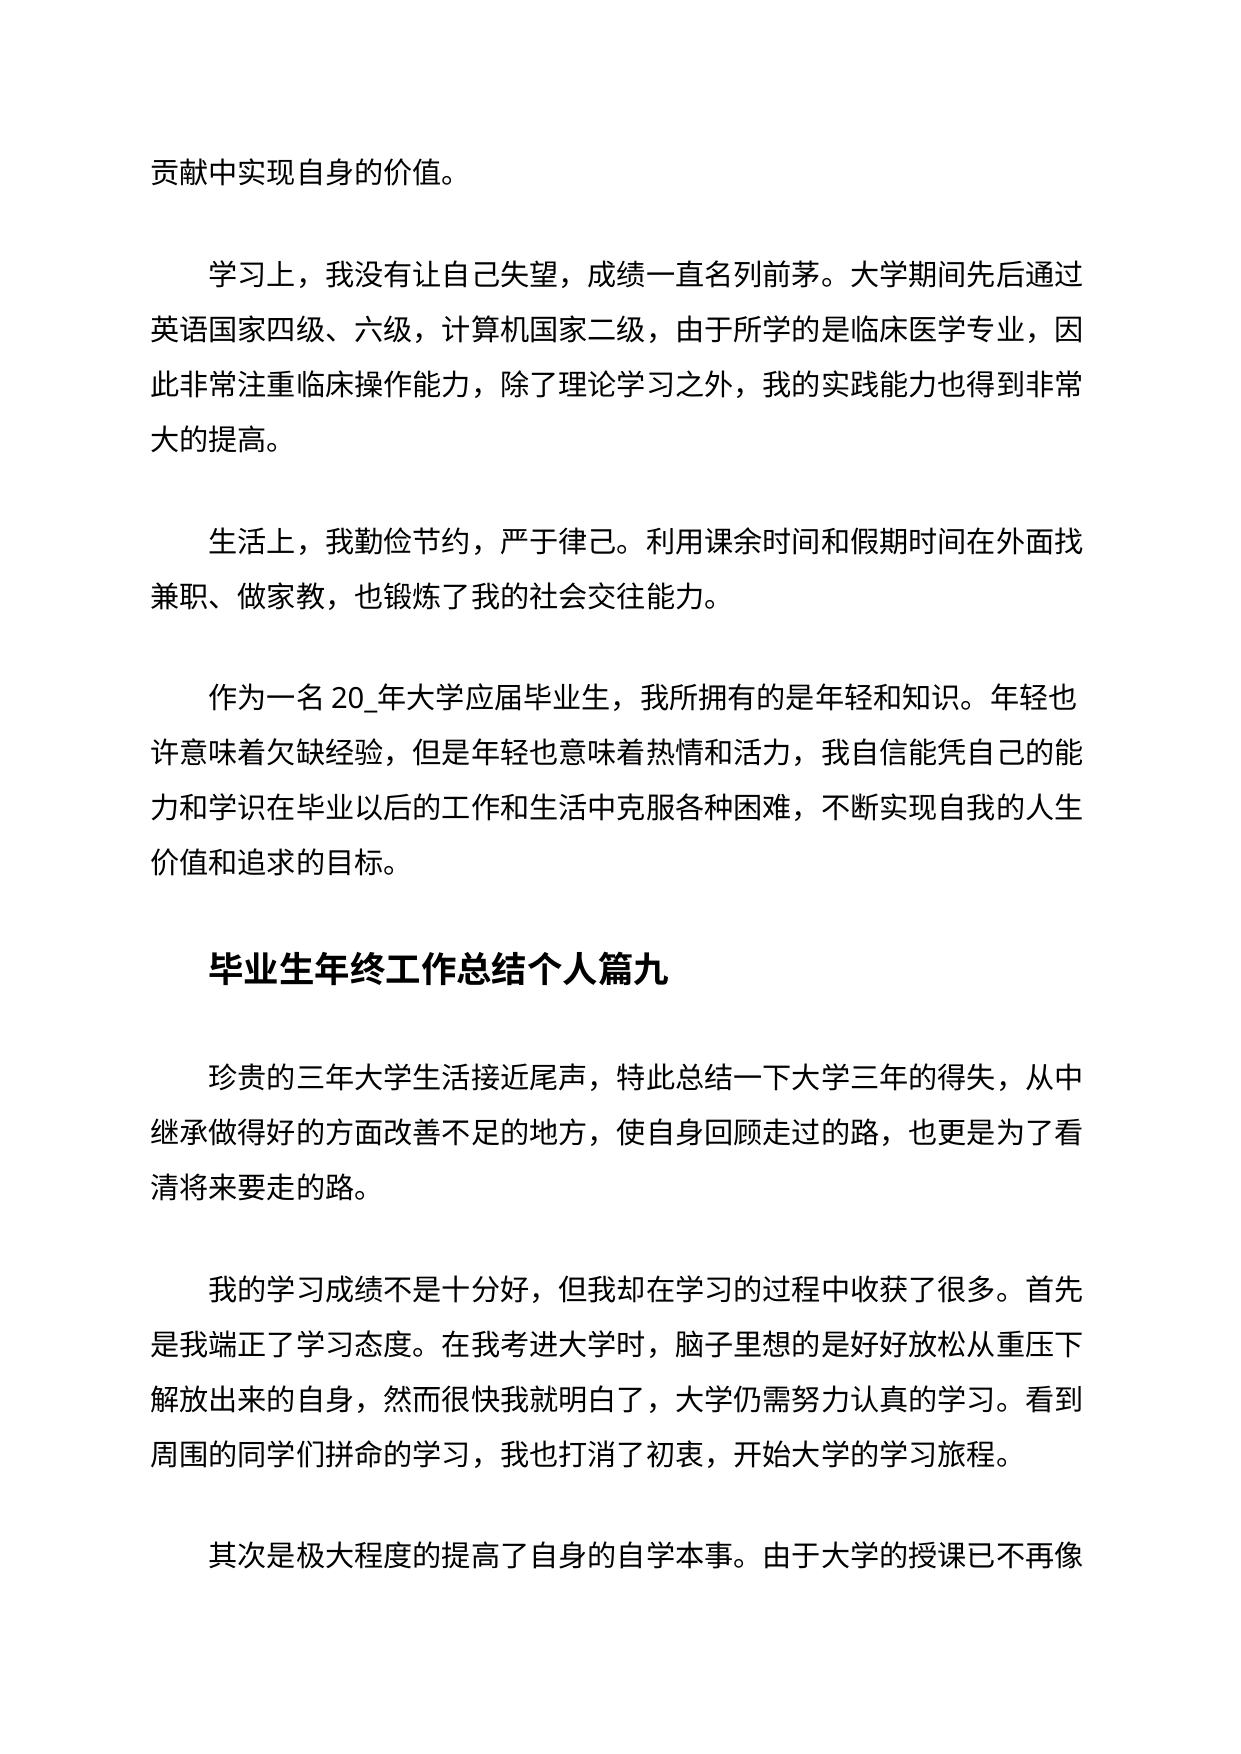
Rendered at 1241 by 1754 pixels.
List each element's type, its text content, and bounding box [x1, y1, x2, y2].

text 珍贵的三年大学生活接近尾声，特此总结一下大学三年的得失，从中继承做得好的方面改善不足的地方，使自身回顾走过的路，也更是为了看清将来要走的路。 [150, 1055, 1090, 1207]
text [150, 1533, 1090, 1575]
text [150, 150, 1090, 192]
text 毕业生年终工作总结个人篇九 [150, 941, 1090, 993]
text 作为一名20_年大学应届毕业生，我所拥有的是年轻和知识。年轻也许意味着欠缺经验，但是年轻也意味着热情和活力，我自信能凭自己的能力和学识在毕业以后的工作和生活中克服各种困难，不断实现自我的人生价值和追求的目标。 [150, 675, 1090, 882]
text 学习上，我没有让自己失望，成绩一直名列前茅。大学期间先后通过英语国家四级、六级，计算机国家二级，由于所学的是临床医学专业，因此非常注重临床操作能力，除了理论学习之外，我的实践能力也得到非常大的提高。 [150, 252, 1090, 459]
text 生活上，我勤俭节约，严于律己。利用课余时间和假期时间在外面找兼职、做家教，也锻炼了我的社会交往能力。 [150, 518, 1090, 615]
text 我的学习成绩不是十分好，但我却在学习的过程中收获了很多。首先是我端正了学习态度。在我考进大学时，脑子里想的是好好放松从重压下解放出来的自身，然而很快我就明白了，大学仍需努力认真的学习。看到周围的同学们拼命的学习，我也打消了初衷，开始大学的学习旅程。 [150, 1266, 1090, 1473]
